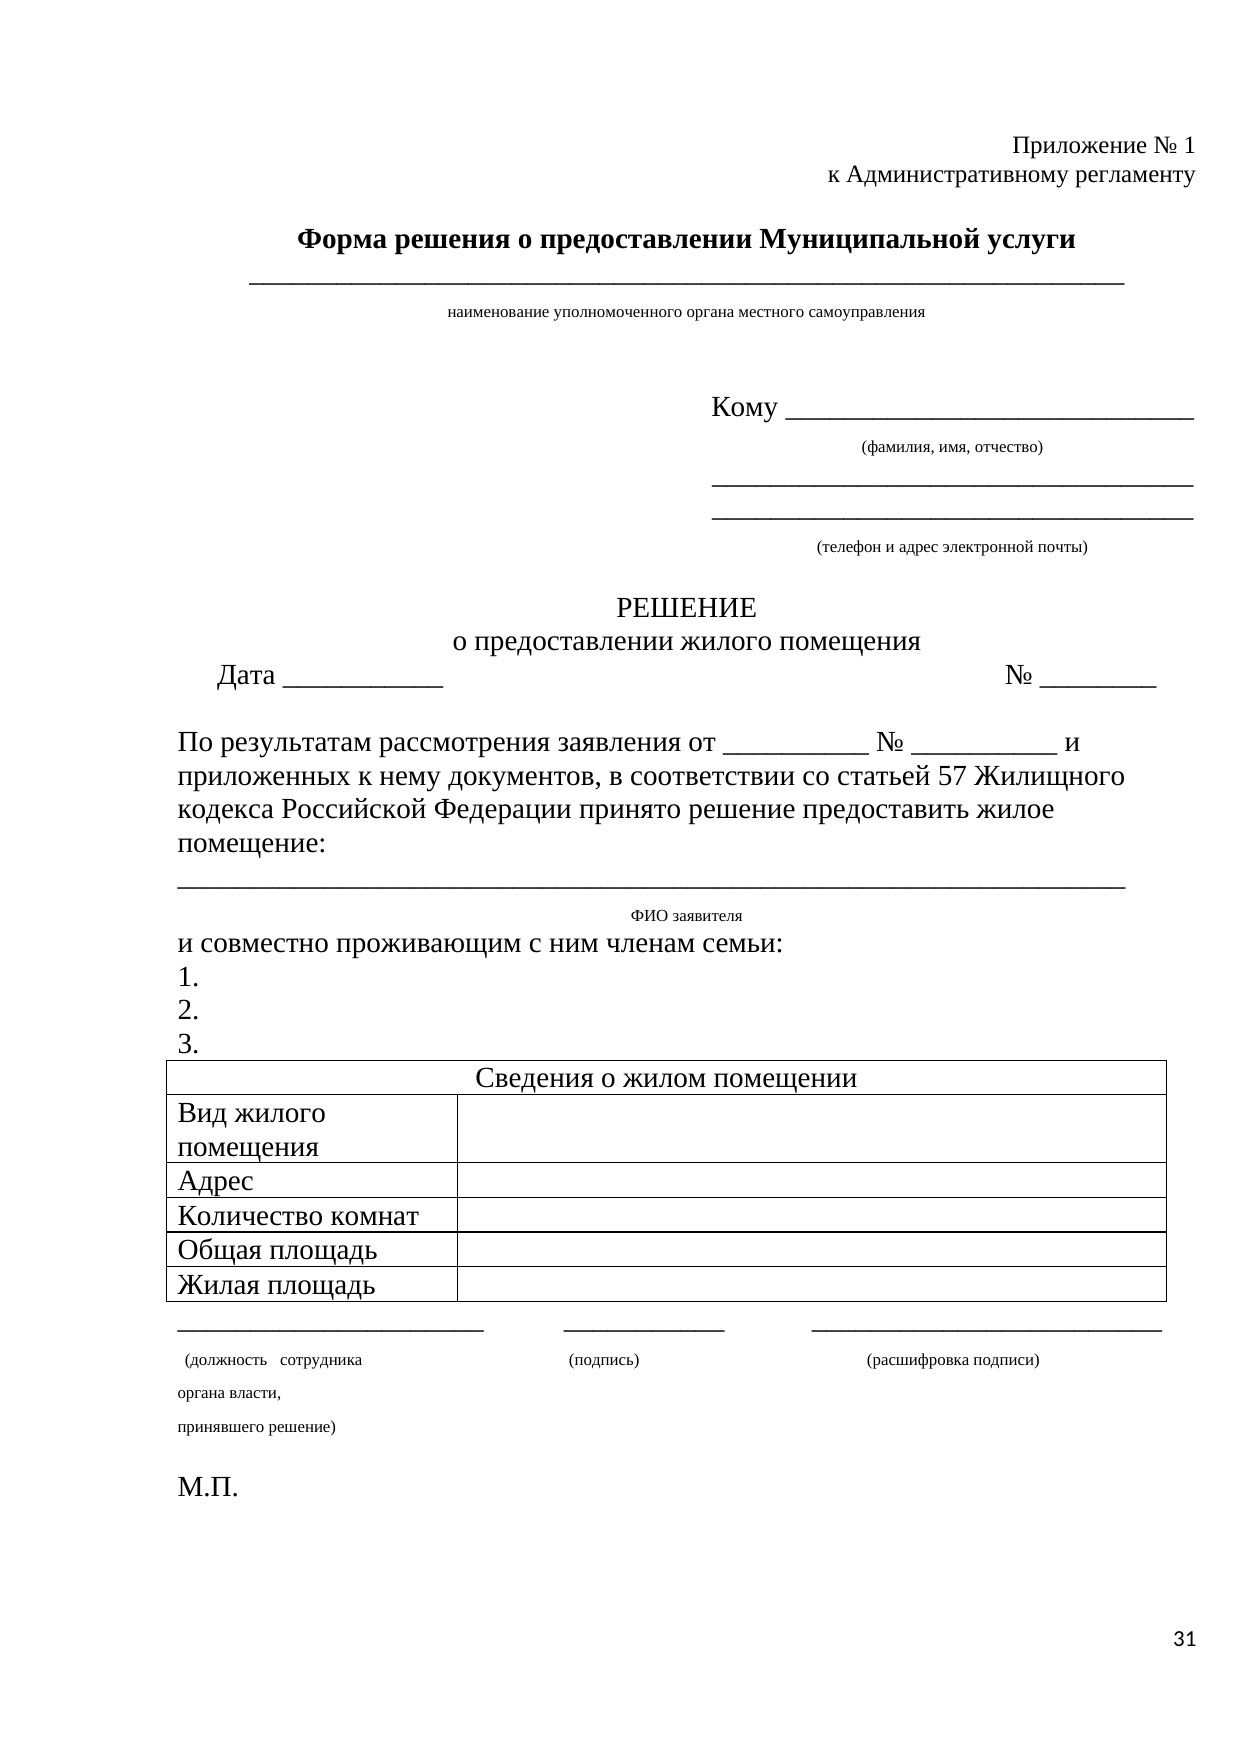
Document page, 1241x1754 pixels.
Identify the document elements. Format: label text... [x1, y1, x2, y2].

text 2. [177, 992, 1196, 1026]
text Приложение № 1 [709, 130, 1196, 159]
table_cell [458, 1163, 1166, 1197]
text РЕШЕНИЕ [177, 590, 1196, 623]
text принявшего решение) [177, 1402, 1196, 1436]
text 3. [177, 1026, 1196, 1059]
table_cell [458, 1233, 1166, 1266]
table_cell [458, 1198, 1166, 1231]
table_cell Количество комнат [167, 1198, 457, 1231]
table_cell Жилая площадь [167, 1267, 457, 1301]
text и совместно проживающим с ним членам семьи: [177, 925, 1196, 959]
table_cell Общая площадь [167, 1233, 457, 1266]
text Кому ____________________________ (фамилия, имя, отчество) _________________________________ _________________________________ (телефон и адрес электронной почты) [709, 389, 1196, 556]
text Дата ___________ № ________ [177, 657, 1196, 691]
table_cell Адрес [167, 1163, 457, 1197]
text (должность сотрудника (подпись) (расшифровка подписи) [177, 1335, 1196, 1369]
text М.П. [177, 1469, 1196, 1503]
text ____________________________________________________________ [177, 254, 1196, 288]
text _____________________ ___________ ________________________ [177, 1302, 1196, 1335]
text 1. [177, 959, 1196, 992]
text к Административному регламенту [709, 159, 1196, 187]
text По результатам рассмотрения заявления от __________ № __________ и приложенных к нему документов, в соответствии со статьей 57 Жилищного кодекса Российской Федерации принято решение предоставить жилое помещение: _________________________________________________________________ [177, 724, 1196, 892]
text наименование уполномоченного органа местного самоуправления [177, 288, 1196, 322]
table_cell Вид жилого помещения [167, 1095, 457, 1162]
table_cell [458, 1267, 1166, 1301]
table_cell [458, 1095, 1166, 1162]
text о предоставлении жилого помещения [177, 623, 1196, 657]
text ФИО заявителя [177, 892, 1196, 925]
text органа власти, [177, 1369, 1196, 1402]
table_header Сведения о жилом помещении [167, 1061, 1166, 1094]
text Форма решения о предоставлении Муниципальной услуги [177, 221, 1196, 254]
